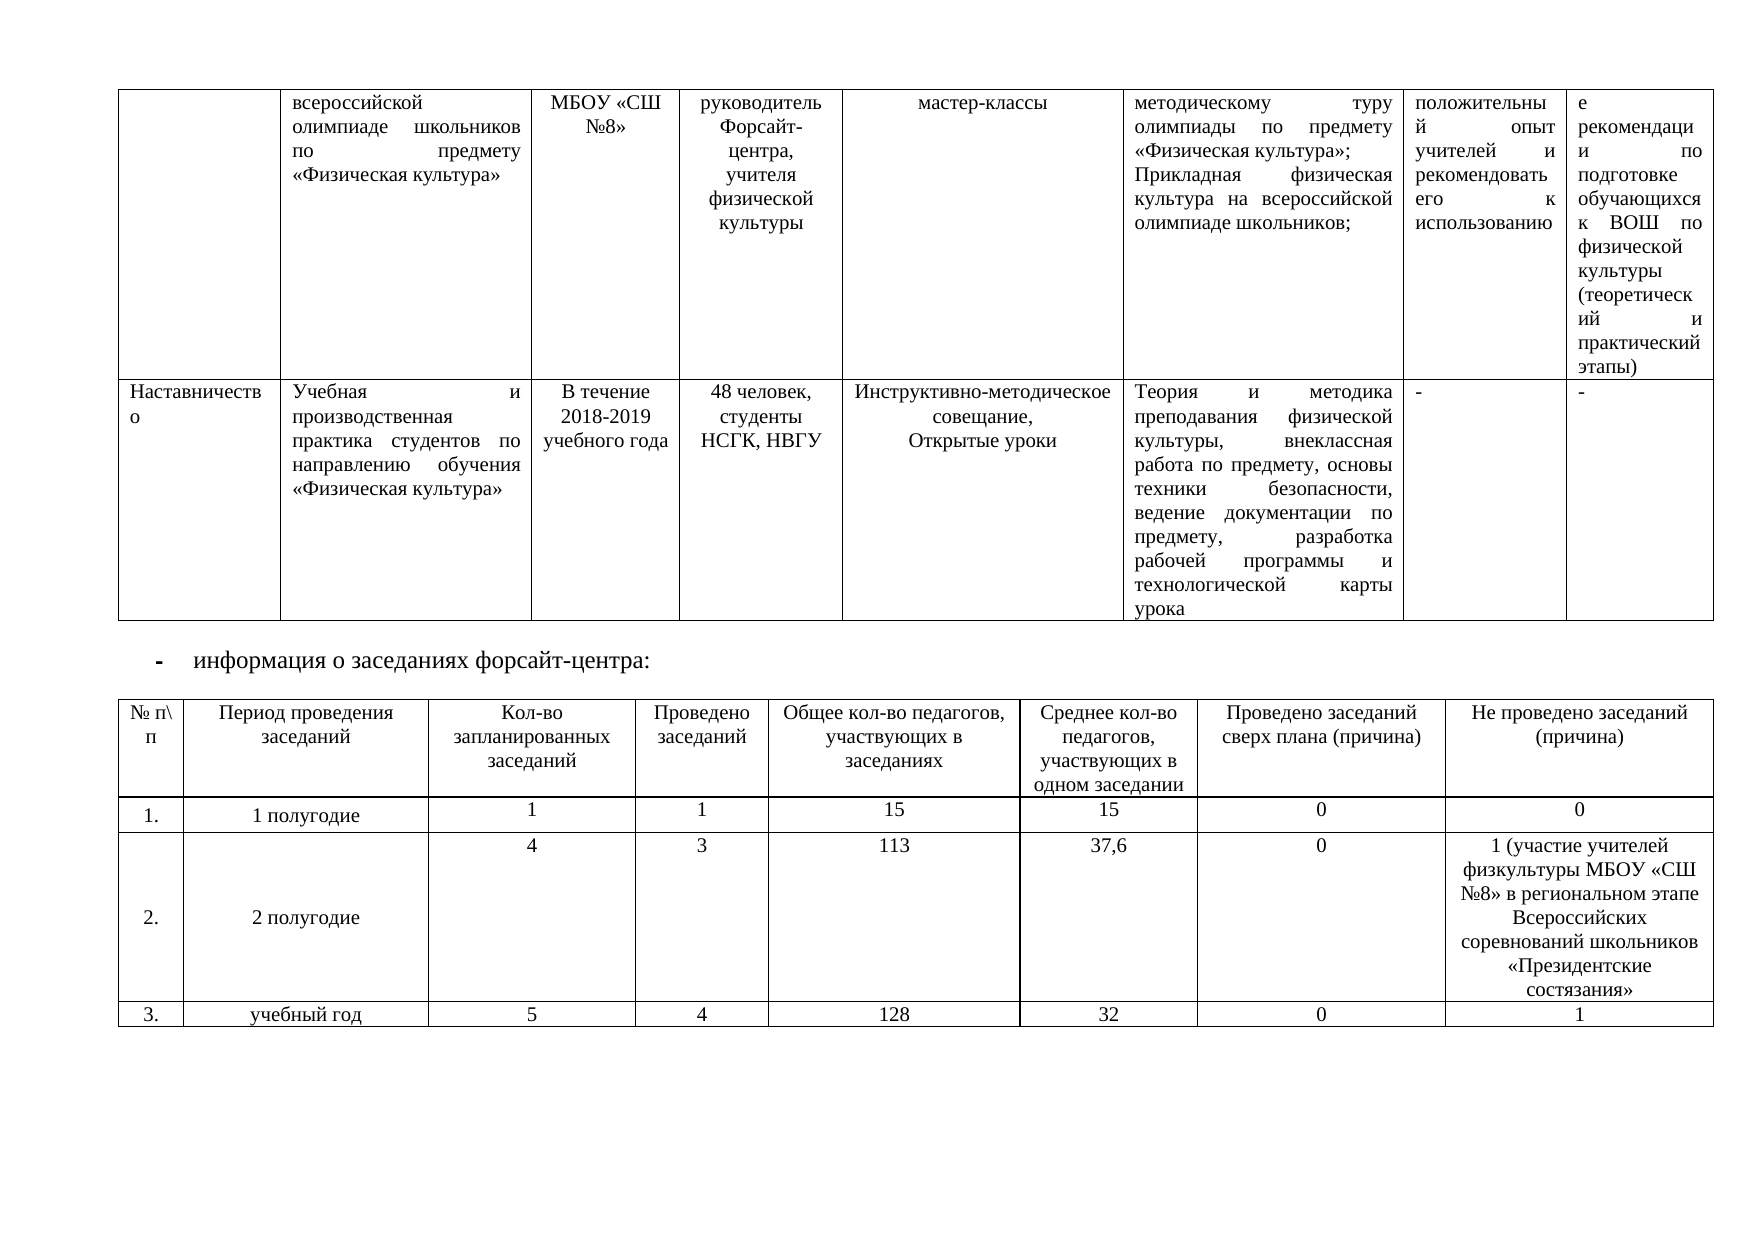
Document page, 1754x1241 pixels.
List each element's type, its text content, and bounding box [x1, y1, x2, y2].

table_header № п\п [119, 700, 183, 796]
table_cell 15 [1021, 798, 1197, 832]
table_cell 0 [1198, 1002, 1445, 1026]
table_header Проведено заседаний сверх плана (причина) [1198, 700, 1445, 796]
table_cell 1 [429, 798, 635, 832]
table_header Среднее кол-во педагогов, участвующих в одном заседании [1021, 700, 1197, 796]
table_cell - [1567, 380, 1713, 620]
table_cell 32 [1021, 1002, 1197, 1026]
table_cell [532, 90, 679, 378]
table_header Кол-во запланированных заседаний [429, 700, 635, 796]
table_cell - [1404, 380, 1566, 620]
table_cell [1124, 90, 1403, 378]
table_cell 3 [636, 833, 768, 1001]
table_cell 2 полугодие [184, 833, 428, 1001]
table_cell 1. [119, 798, 183, 832]
table_cell Теория и методика преподавания физической культуры, внеклассная работа по предмету, основы техники безопасности, ведение документации по предмету, разработка рабочей программы и технологической карты урока [1124, 380, 1403, 620]
table_cell 48 человек, студенты НСГК, НВГУ [680, 380, 842, 620]
table_cell 5 [429, 1002, 635, 1026]
table_header Проведено заседаний [636, 700, 768, 796]
table_cell «Подготовка к всероссийской олимпиаде школьников по предмету «Физическая культура» [281, 90, 531, 378]
table_cell В течение 2018-2019 учебного года [532, 380, 679, 620]
table_cell 3. [119, 1002, 183, 1026]
table_cell Наставничество [119, 380, 280, 620]
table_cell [680, 90, 842, 378]
table_cell 0 [1446, 798, 1713, 832]
table_header Общее кол-во педагогов, участвующих в заседаниях [769, 700, 1019, 796]
table_cell 15 [769, 798, 1019, 832]
table_cell Учебная и производственная практика студентов по направлению обучения «Физическая культура» [281, 380, 531, 620]
table_cell 1 [636, 798, 768, 832]
table_cell 1 полугодие [184, 798, 428, 832]
table_cell учебный год [184, 1002, 428, 1026]
table_cell 37,6 [1021, 833, 1197, 1001]
table_cell 113 [769, 833, 1019, 1001]
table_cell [1567, 90, 1713, 378]
table_header Не проведено заседаний (причина) [1446, 700, 1713, 796]
table_cell 4 [636, 1002, 768, 1026]
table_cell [1404, 90, 1566, 378]
table_cell 0 [1198, 798, 1445, 832]
table_cell Инструктивно-методическое совещание, Открытые уроки [843, 380, 1123, 620]
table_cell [843, 90, 1123, 378]
table_header Период проведения заседаний [184, 700, 428, 796]
table_cell 1 [1446, 1002, 1713, 1026]
table_cell 2. [119, 833, 183, 1001]
table_cell 4 [429, 833, 635, 1001]
list информация о заседаниях форсайт-центра: [156, 645, 1636, 674]
table_cell 128 [769, 1002, 1019, 1026]
table_cell 0 [1198, 833, 1445, 1001]
table_cell 1 (участие учителей физкультуры МБОУ «СШ №8» в региональном этапе Всероссийских соревнований школьников «Президентские состязания» [1446, 833, 1713, 1001]
